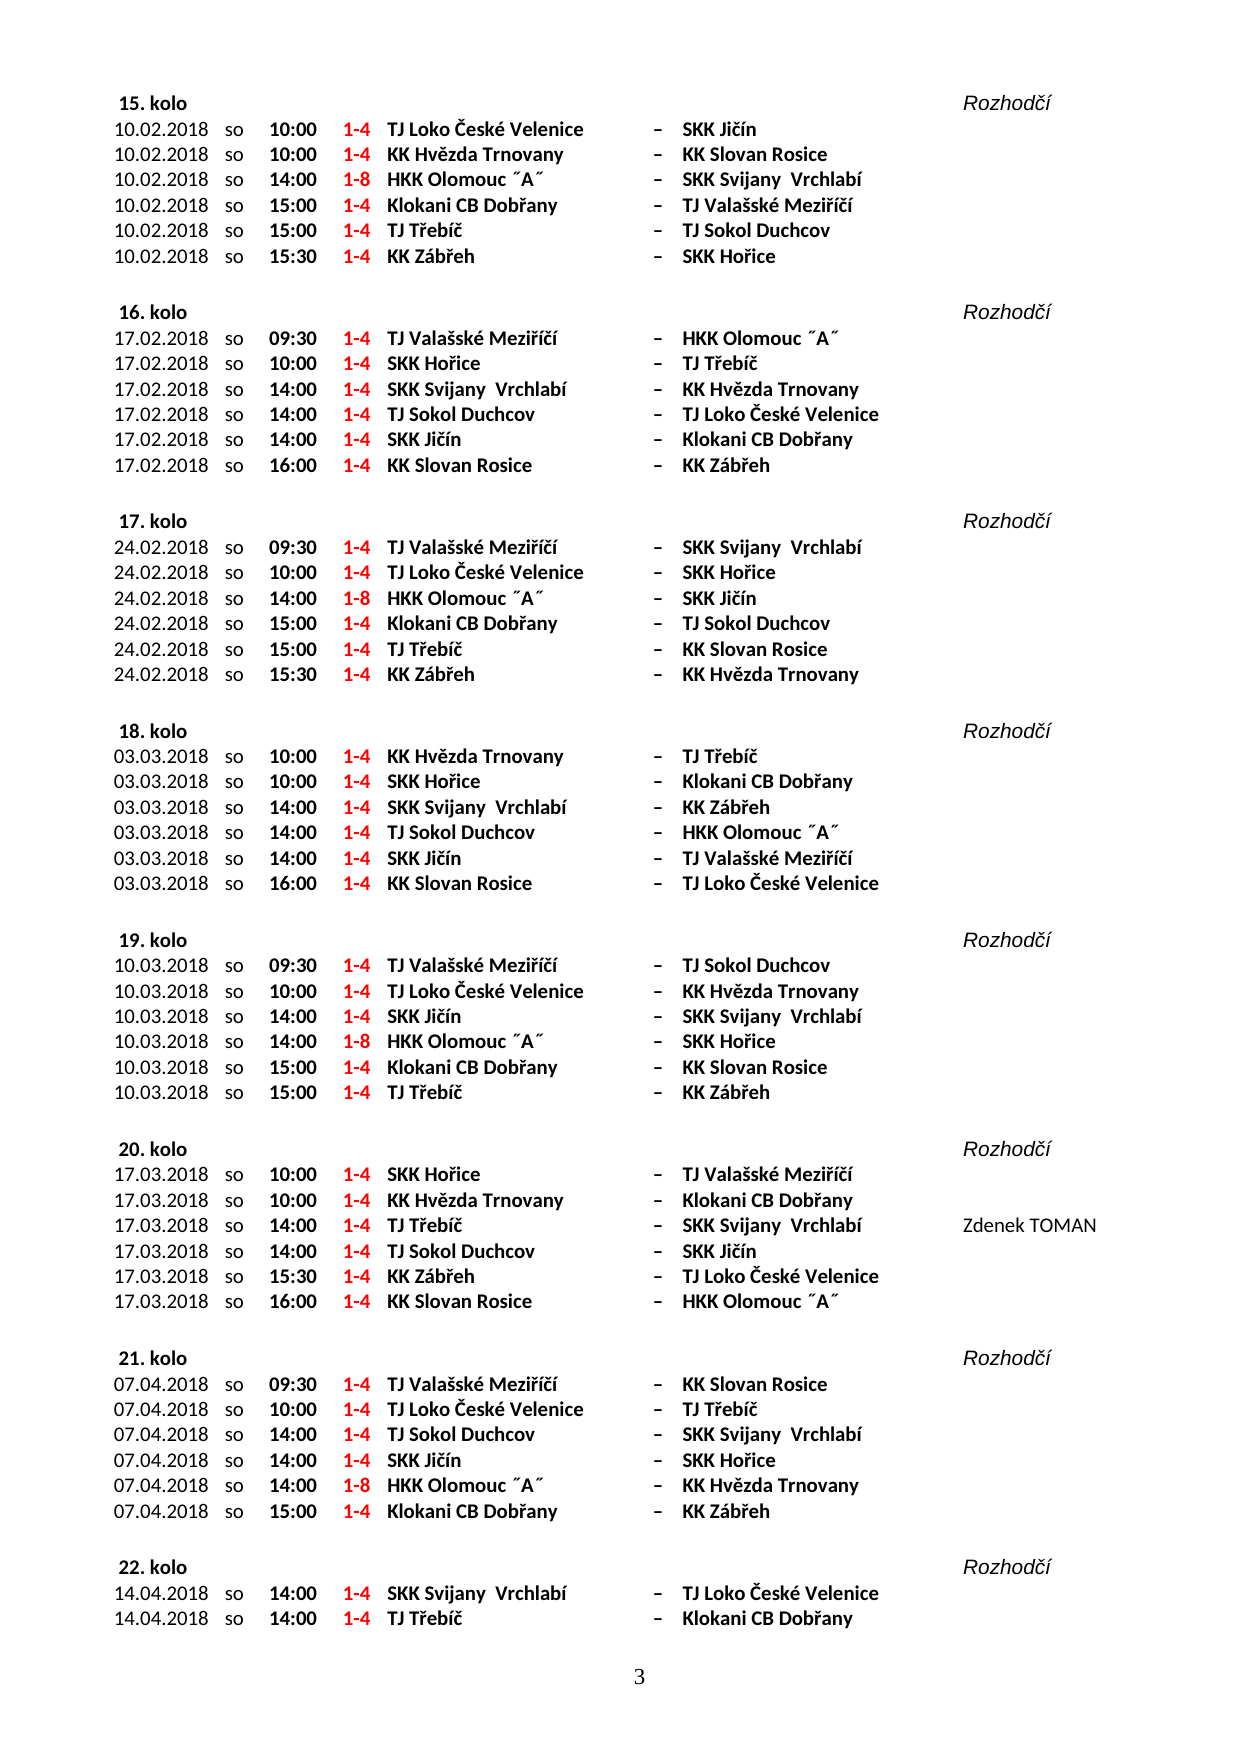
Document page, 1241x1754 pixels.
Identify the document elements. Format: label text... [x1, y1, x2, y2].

text 22. kolo Rozhodčí [114, 1523, 1137, 1580]
text 10.02.2018 so 14:00 1-8 HKK Olomouc ˝A˝ – SKK Svijany Vrchlabí [114, 167, 1137, 192]
text 03.03.2018 so 16:00 1-4 KK Slovan Rosice – TJ Loko České Velenice [114, 870, 1137, 896]
text 10.02.2018 so 15:30 1-4 KK Zábřeh – SKK Hořice [114, 243, 1137, 268]
text 03.03.2018 so 10:00 1-4 KK Hvězda Trnovany – TJ Třebíč [114, 743, 1137, 769]
text 17.02.2018 so 14:00 1-4 SKK Jičín – Klokani CB Dobřany [114, 427, 1137, 452]
text 17.02.2018 so 14:00 1-4 SKK Svijany Vrchlabí – KK Hvězda Trnovany [114, 376, 1137, 401]
text 24.02.2018 so 15:30 1-4 KK Zábřeh – KK Hvězda Trnovany [114, 661, 1137, 687]
text 17.03.2018 so 16:00 1-4 KK Slovan Rosice – HKK Olomouc ˝A˝ [114, 1289, 1137, 1314]
text 10.03.2018 so 15:00 1-4 TJ Třebíč – KK Zábřeh [114, 1079, 1137, 1105]
text 24.02.2018 so 14:00 1-8 HKK Olomouc ˝A˝ – SKK Jičín [114, 585, 1137, 610]
text 10.02.2018 so 10:00 1-4 TJ Loko České Velenice – SKK Jičín [114, 116, 1137, 141]
text 17.02.2018 so 10:00 1-4 SKK Hořice – TJ Třebíč [114, 350, 1137, 376]
text 07.04.2018 so 14:00 1-4 TJ Sokol Duchcov – SKK Svijany Vrchlabí [114, 1422, 1137, 1447]
text 10.03.2018 so 14:00 1-8 HKK Olomouc ˝A˝ – SKK Hořice [114, 1029, 1137, 1054]
text 21. kolo Rozhodčí [114, 1314, 1137, 1371]
text 17.02.2018 so 16:00 1-4 KK Slovan Rosice – KK Zábřeh [114, 452, 1137, 477]
text 17.02.2018 so 14:00 1-4 TJ Sokol Duchcov – TJ Loko České Velenice [114, 401, 1137, 427]
text 10.02.2018 so 15:00 1-4 TJ Třebíč – TJ Sokol Duchcov [114, 217, 1137, 243]
text 03.03.2018 so 14:00 1-4 TJ Sokol Duchcov – HKK Olomouc ˝A˝ [114, 819, 1137, 845]
text 10.03.2018 so 14:00 1-4 SKK Jičín – SKK Svijany Vrchlabí [114, 1003, 1137, 1029]
text 14.04.2018 so 14:00 1-4 TJ Třebíč – Klokani CB Dobřany [114, 1605, 1137, 1631]
text 15. kolo Rozhodčí [114, 59, 1137, 116]
text 07.04.2018 so 14:00 1-4 SKK Jičín – SKK Hořice [114, 1447, 1137, 1472]
text 16. kolo Rozhodčí [114, 268, 1137, 325]
text 07.04.2018 so 15:00 1-4 Klokani CB Dobřany – KK Zábřeh [114, 1498, 1137, 1523]
text 14.04.2018 so 14:00 1-4 SKK Svijany Vrchlabí – TJ Loko České Velenice [114, 1580, 1137, 1605]
text 10.03.2018 so 09:30 1-4 TJ Valašské Meziříčí – TJ Sokol Duchcov [114, 952, 1137, 978]
text 03.03.2018 so 14:00 1-4 SKK Jičín – TJ Valašské Meziříčí [114, 845, 1137, 870]
text 10.02.2018 so 15:00 1-4 Klokani CB Dobřany – TJ Valašské Meziříčí [114, 192, 1137, 217]
text 17.02.2018 so 09:30 1-4 TJ Valašské Meziříčí – HKK Olomouc ˝A˝ [114, 325, 1137, 350]
text 10.03.2018 so 15:00 1-4 Klokani CB Dobřany – KK Slovan Rosice [114, 1054, 1137, 1079]
text 03.03.2018 so 10:00 1-4 SKK Hořice – Klokani CB Dobřany [114, 769, 1137, 794]
text 17.03.2018 so 10:00 1-4 SKK Hořice – TJ Valašské Meziříčí [114, 1162, 1137, 1187]
text 18. kolo Rozhodčí [114, 687, 1137, 743]
text 19. kolo Rozhodčí [114, 896, 1137, 952]
text 07.04.2018 so 09:30 1-4 TJ Valašské Meziříčí – KK Slovan Rosice [114, 1371, 1137, 1396]
text 24.02.2018 so 09:30 1-4 TJ Valašské Meziříčí – SKK Svijany Vrchlabí [114, 534, 1137, 559]
text 17.03.2018 so 14:00 1-4 TJ Sokol Duchcov – SKK Jičín [114, 1238, 1137, 1263]
text 17.03.2018 so 15:30 1-4 KK Zábřeh – TJ Loko České Velenice [114, 1263, 1137, 1289]
text 17.03.2018 so 14:00 1-4 TJ Třebíč – SKK Svijany Vrchlabí Zdenek TOMAN [114, 1212, 1137, 1238]
text 03.03.2018 so 14:00 1-4 SKK Svijany Vrchlabí – KK Zábřeh [114, 794, 1137, 819]
text 24.02.2018 so 10:00 1-4 TJ Loko České Velenice – SKK Hořice [114, 559, 1137, 585]
text 07.04.2018 so 14:00 1-8 HKK Olomouc ˝A˝ – KK Hvězda Trnovany [114, 1472, 1137, 1498]
text 24.02.2018 so 15:00 1-4 TJ Třebíč – KK Slovan Rosice [114, 636, 1137, 661]
text 17. kolo Rozhodčí [114, 477, 1137, 534]
text 20. kolo Rozhodčí [114, 1105, 1137, 1162]
text 24.02.2018 so 15:00 1-4 Klokani CB Dobřany – TJ Sokol Duchcov [114, 610, 1137, 636]
text 07.04.2018 so 10:00 1-4 TJ Loko České Velenice – TJ Třebíč [114, 1396, 1137, 1422]
text 10.03.2018 so 10:00 1-4 TJ Loko České Velenice – KK Hvězda Trnovany [114, 978, 1137, 1003]
text 10.02.2018 so 10:00 1-4 KK Hvězda Trnovany – KK Slovan Rosice [114, 141, 1137, 167]
text 17.03.2018 so 10:00 1-4 KK Hvězda Trnovany – Klokani CB Dobřany [114, 1187, 1137, 1212]
